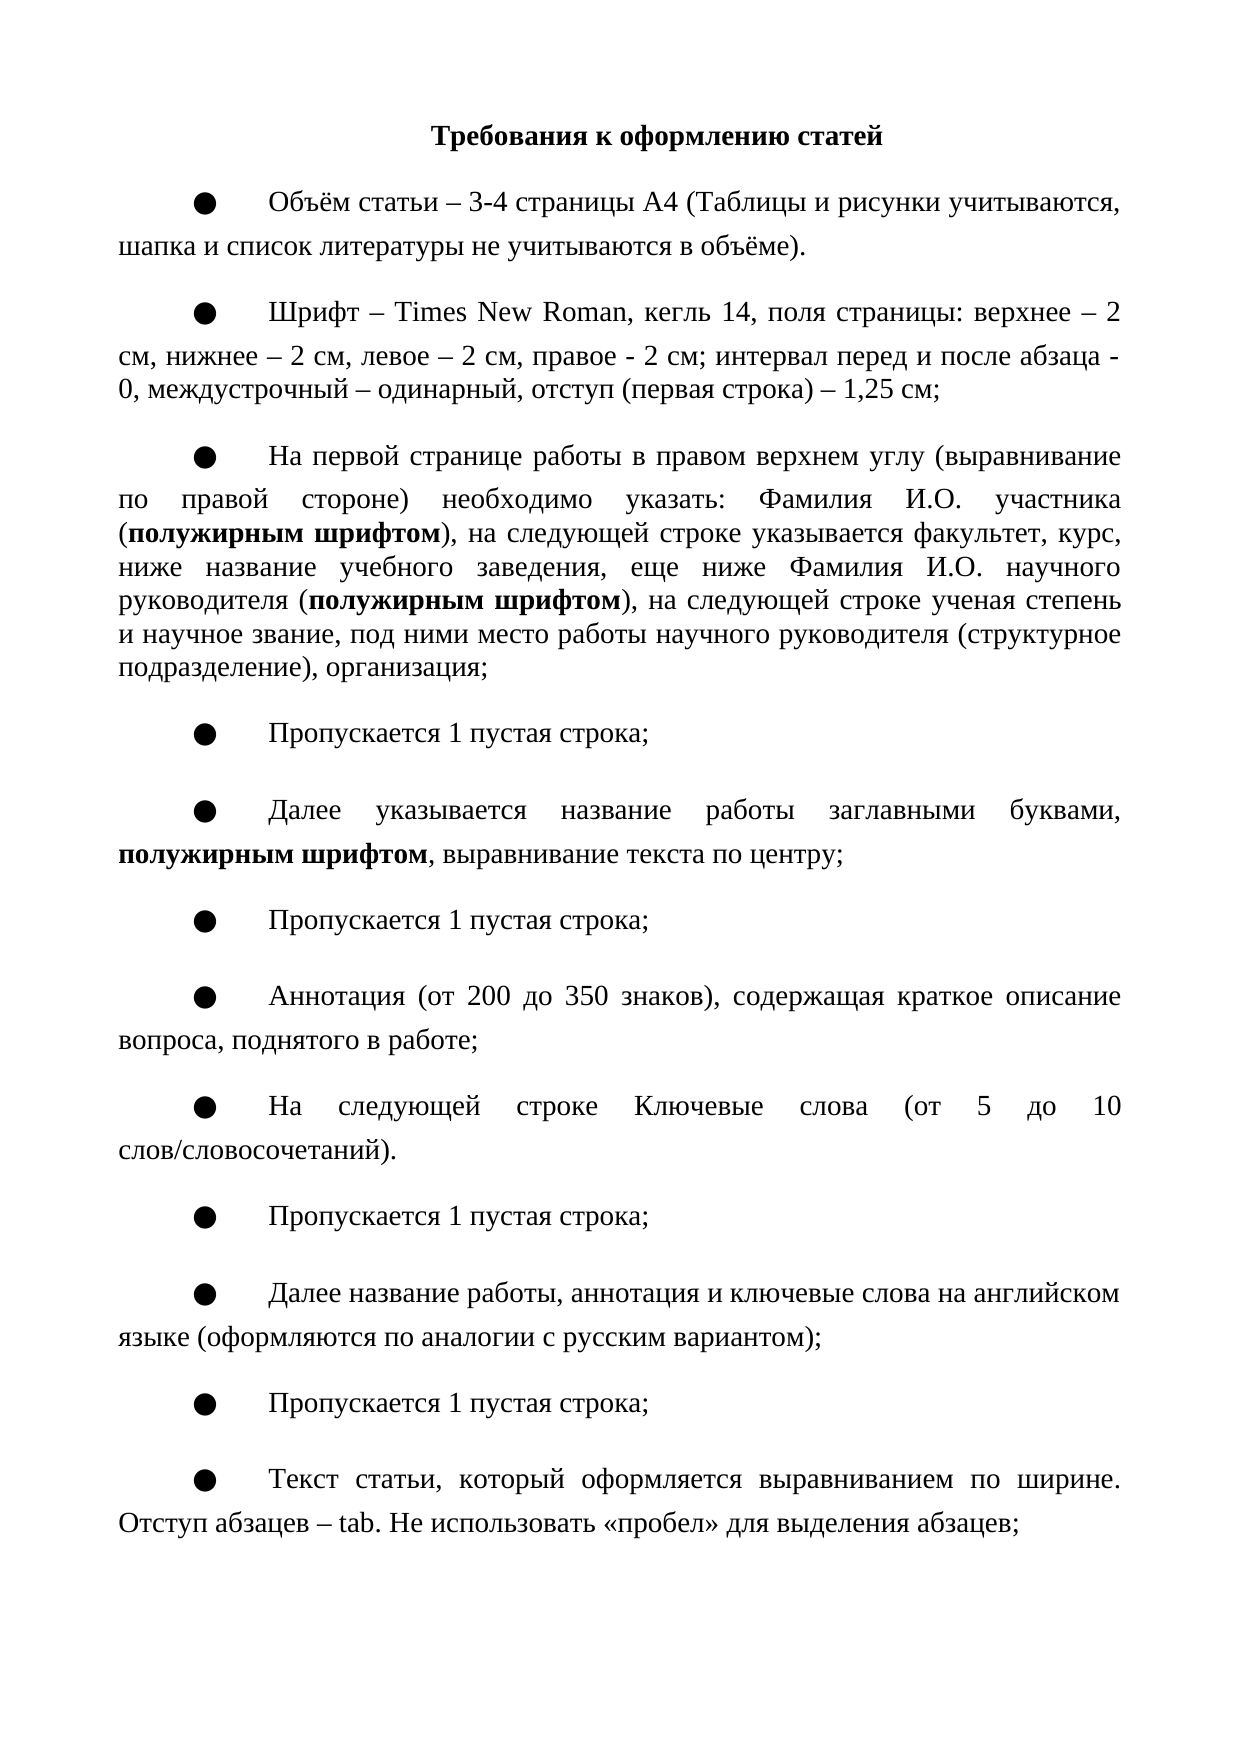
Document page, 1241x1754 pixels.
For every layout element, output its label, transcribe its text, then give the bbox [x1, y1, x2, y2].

list Пропускается 1 пустая строка; [118, 1369, 1122, 1429]
list Текст статьи, который оформляется выравниванием по ширине. Отступ абзацев – tab. Не использовать «пробел» для выделения абзацев; [118, 1445, 1122, 1539]
text Требования к оформлению статей [118, 118, 1122, 152]
list Пропускается 1 пустая строка; [118, 1182, 1122, 1242]
list Пропускается 1 пустая строка; [118, 886, 1122, 946]
list На следующей строке Ключевые слова (от 5 до 10 слов/словосочетаний). [118, 1072, 1122, 1166]
list Далее название работы, аннотация и ключевые слова на английском языке (оформляются по аналогии с русским вариантом); [118, 1259, 1122, 1352]
list Пропускается 1 пустая строка; [118, 699, 1122, 759]
list Далее указывается название работы заглавными буквами, полужирным шрифтом, выравнивание текста по центру; [118, 776, 1122, 869]
list Объём статьи – 3-4 страницы А4 (Таблицы и рисунки учитываются, шапка и список литературы не учитываются в объёме). [118, 168, 1122, 262]
list Аннотация (от 200 до 350 знаков), содержащая краткое описание вопроса, поднятого в работе; [118, 962, 1122, 1056]
list На первой странице работы в правом верхнем углу (выравнивание по правой стороне) необходимо указать: Фамилия И.О. участника (полужирным шрифтом), на следующей строке указывается факультет, курс, ниже название учебного заведения, еще ниже Фамилия И.О. научного руководителя (полужирным шрифтом), на следующей строке ученая степень и научное звание, под ними место работы научного руководителя (структурное подразделение), организация; [118, 422, 1122, 683]
list Шрифт – Times New Roman, кегль 14, поля страницы: верхнее – 2 см, нижнее – 2 см, левое – 2 см, правое - 2 см; интервал перед и после абзаца - 0, междустрочный – одинарный, отступ (первая строка) – 1,25 см; [118, 278, 1122, 405]
